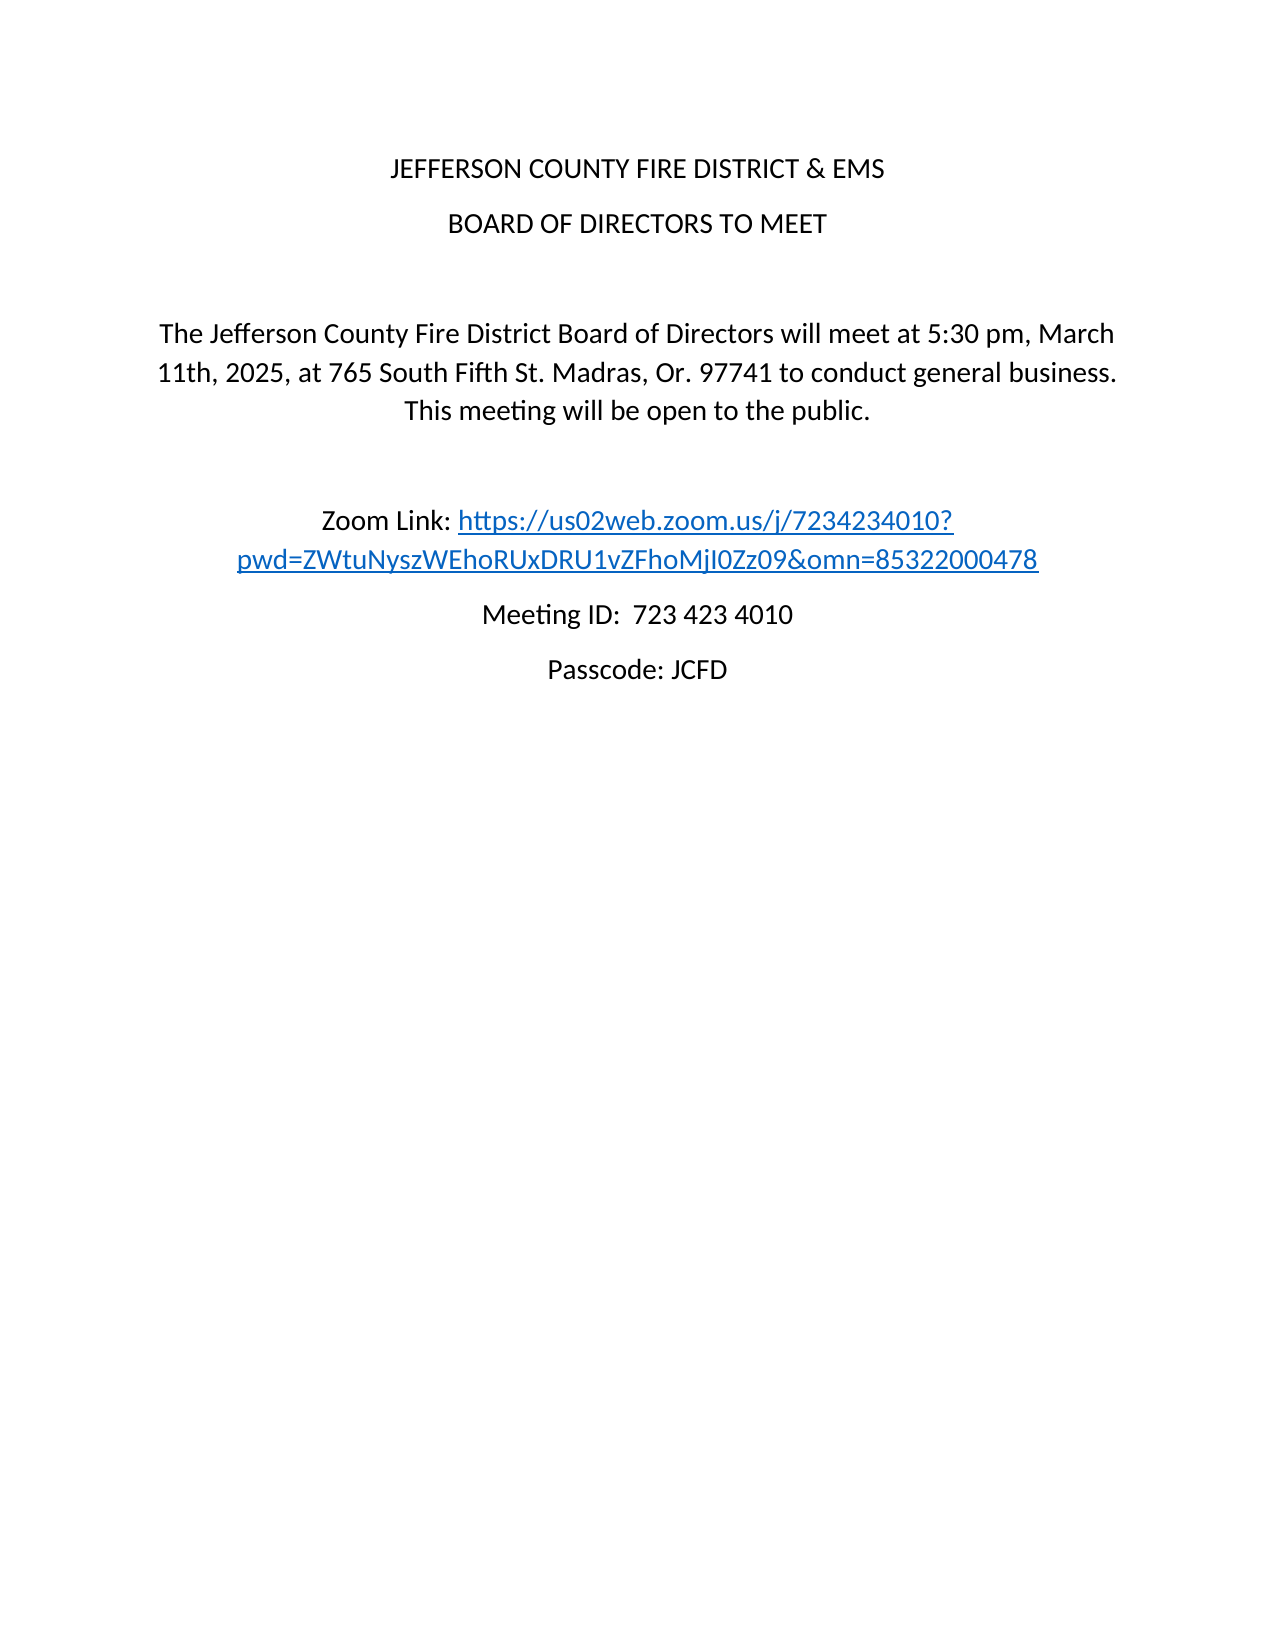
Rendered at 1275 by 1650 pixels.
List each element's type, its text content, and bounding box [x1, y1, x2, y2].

text Zoom Link: https://us02web.zoom.us/j/7234234010?pwd=ZWtuNyszWEhoRUxDRU1vZFhoMjI0Zz09&omn=85322000478 [150, 502, 1125, 576]
text JEFFERSON COUNTY FIRE DISTRICT & EMS [150, 150, 1125, 186]
text Meeting ID: 723 423 4010 [150, 596, 1125, 632]
text The Jefferson County Fire District Board of Directors will meet at 5:30 pm, March 11th, 2025, at 765 South Fifth St. Madras, Or. 97741 to conduct general business. This meeting will be open to the public. [150, 315, 1125, 428]
text BOARD OF DIRECTORS TO MEET [150, 205, 1125, 241]
text Passcode: JCFD [150, 651, 1125, 687]
